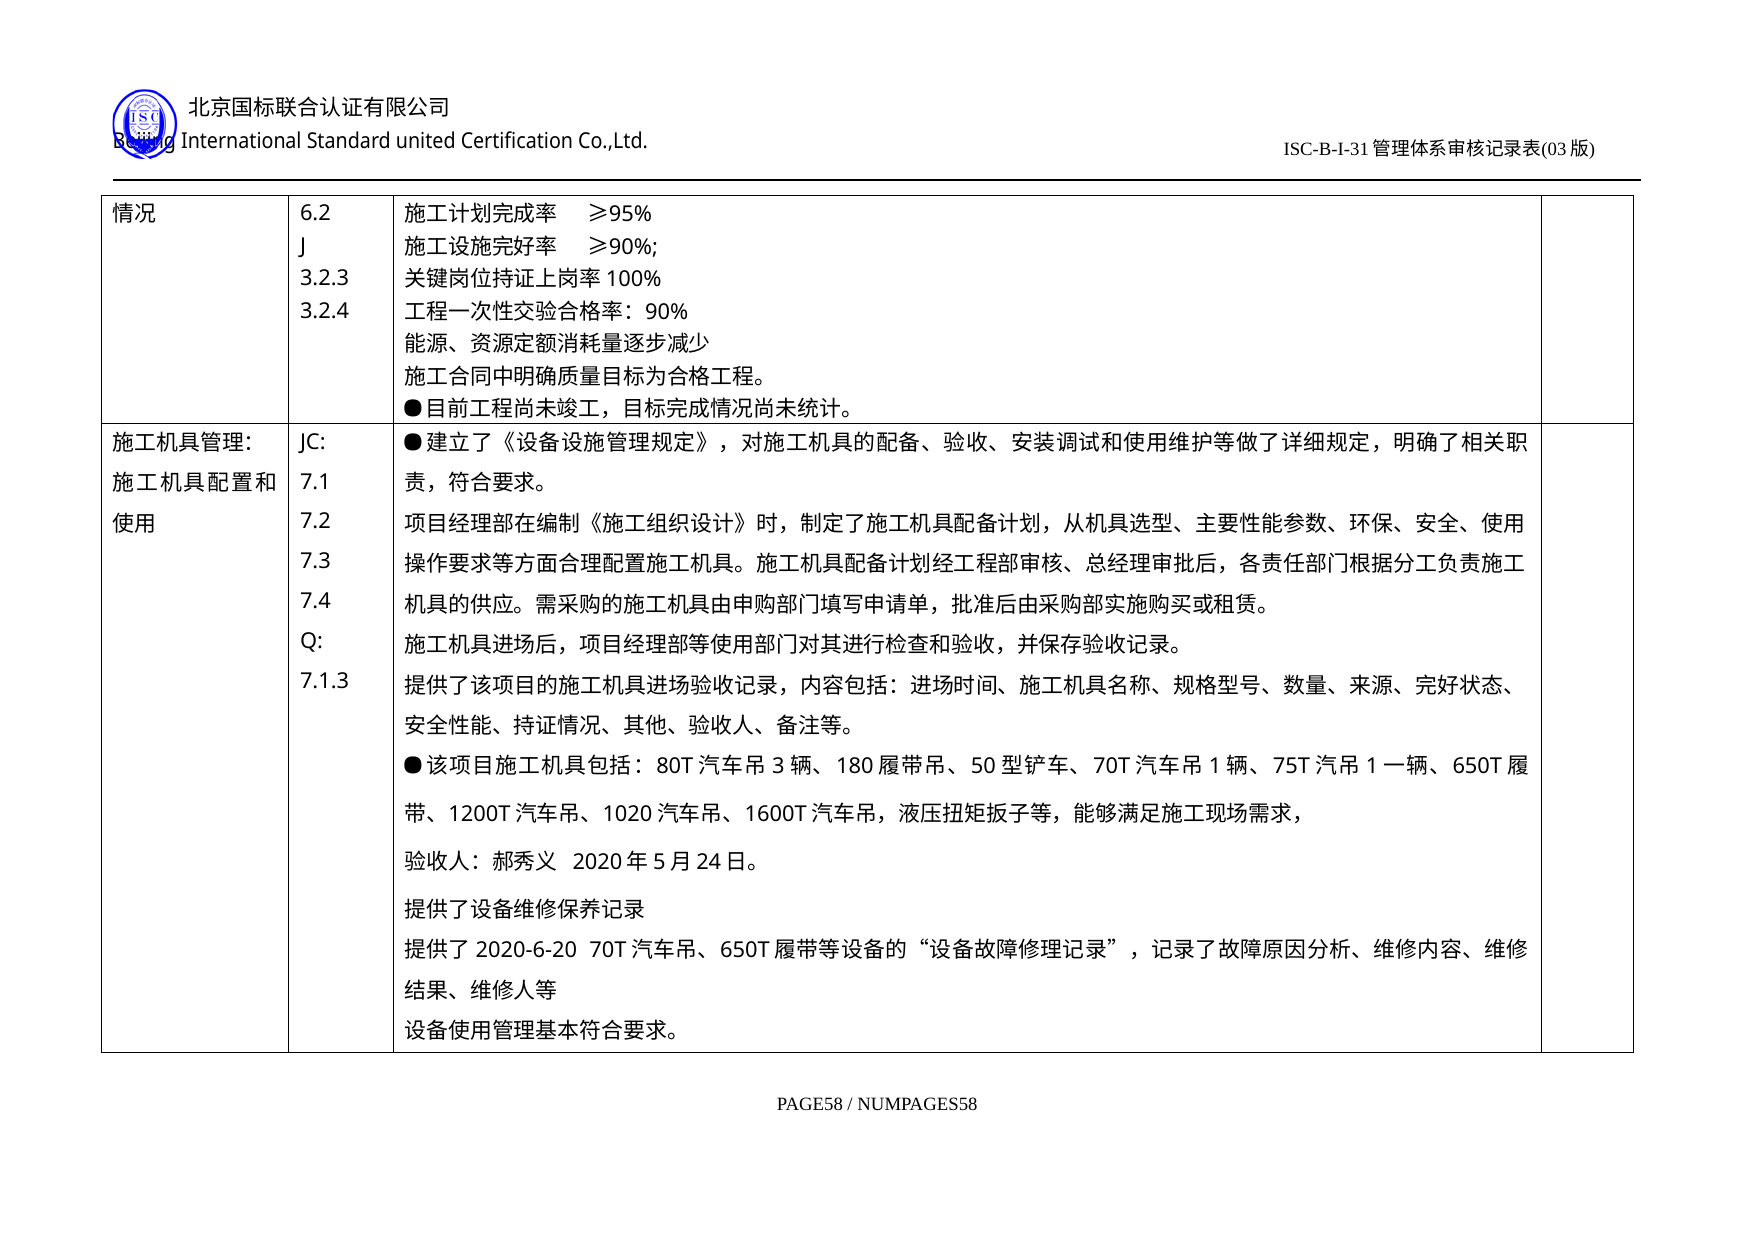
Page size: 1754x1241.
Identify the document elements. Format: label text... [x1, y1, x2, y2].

table_cell 施工机具管理： 施工机具配置和使用 [102, 424, 288, 1052]
table_cell [1542, 424, 1633, 1052]
table_cell [1542, 196, 1633, 423]
table_cell JC: 7.1 7.2 7.3 7.4 Q: 7.1.3 [289, 424, 393, 1052]
picture [112, 89, 180, 158]
table_cell 质量目标及完成情况 [102, 196, 288, 423]
table_cell 项目部的管理目标有： 施工计划完成率 ≥95% 施工设施完好率 ≥90%; 关键岗位持证上岗率100% 工程一次性交验合格率：90% 能源、资源定额消耗量逐步减少 施工合同中明确质量目标为合格工程。 目前工程尚未竣工，目标完成情况尚未统计。 [394, 196, 1541, 423]
table_cell Q 6.2 J 3.2.3 3.2.4 [289, 196, 393, 423]
